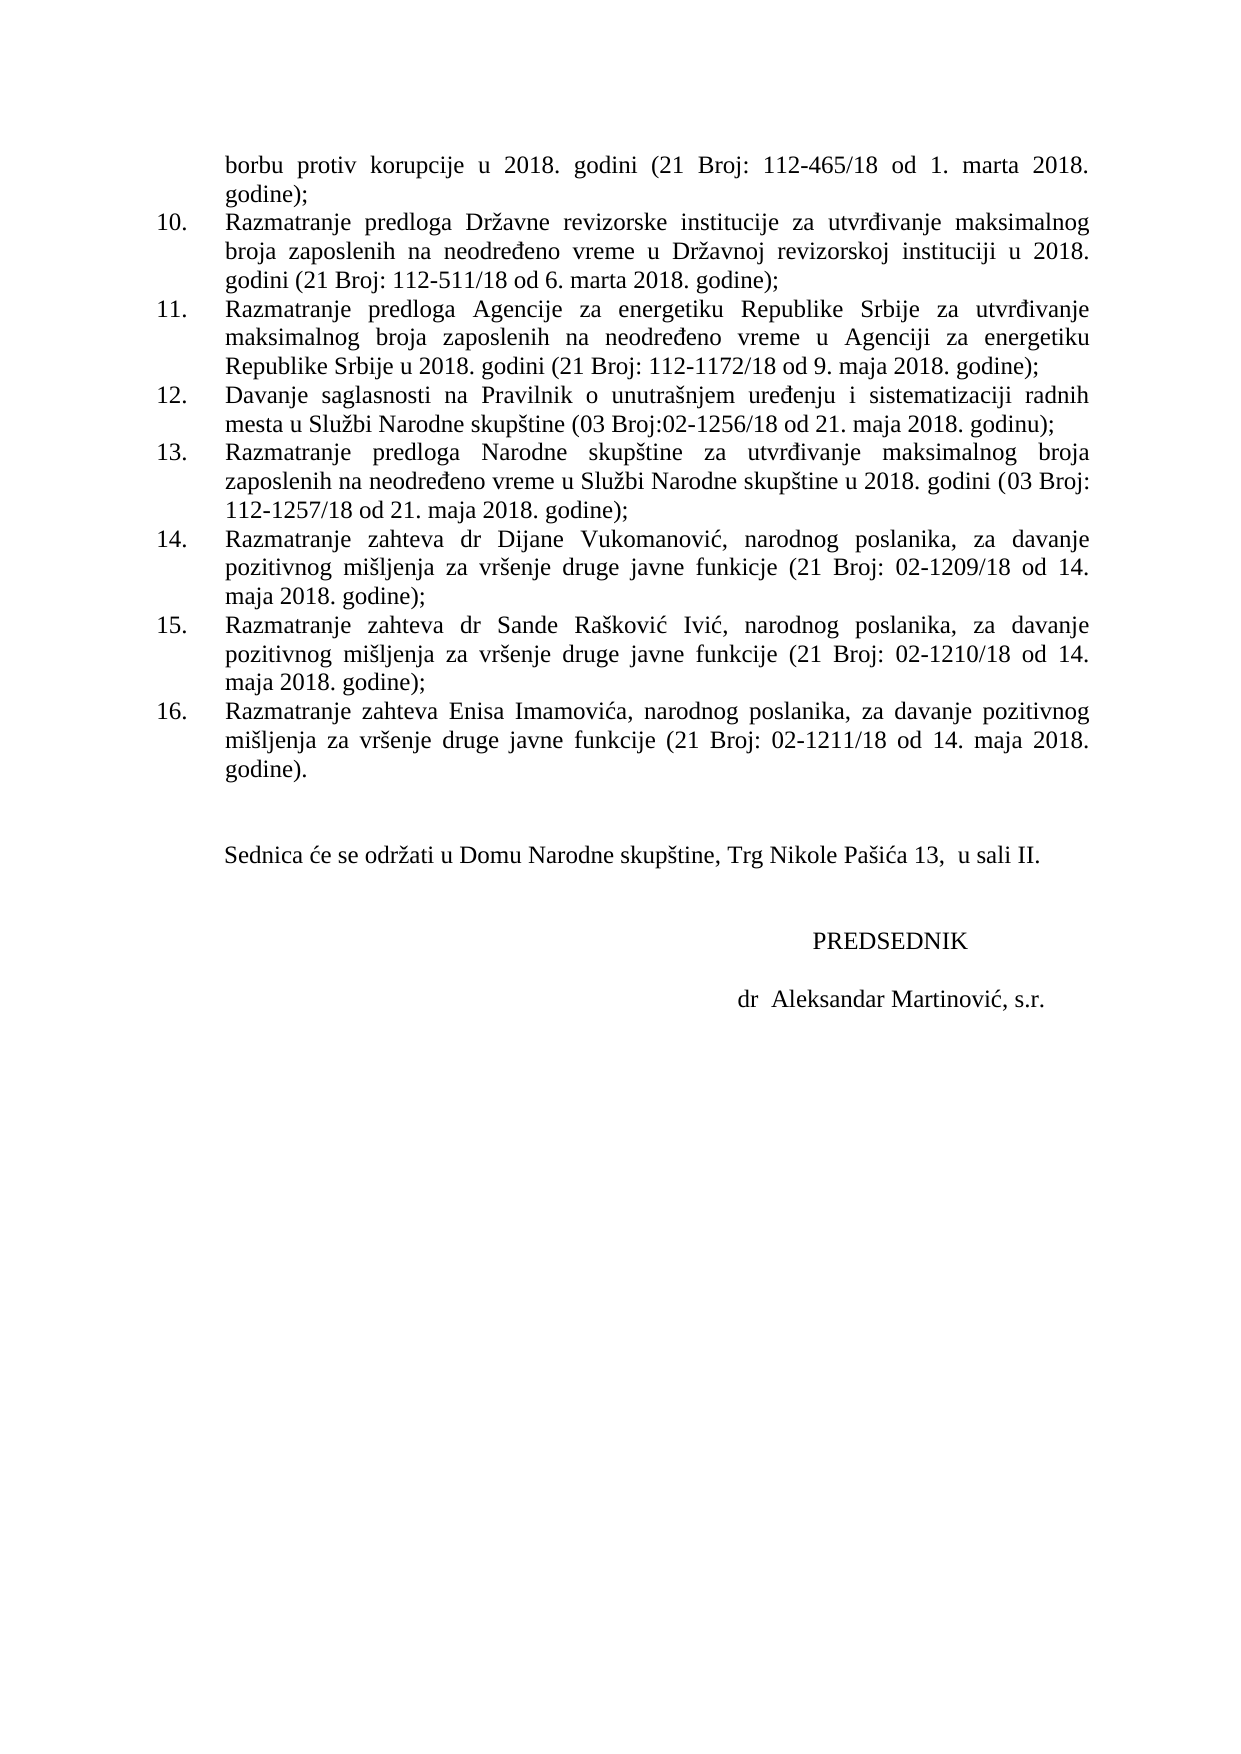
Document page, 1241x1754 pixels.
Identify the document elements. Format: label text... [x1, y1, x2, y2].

list Razmatranje zahteva Enisa Imamovića, narodnog poslanika, za davanje pozitivnog mišljenja za vršenje druge javne funkcije (21 Broj: 02-1211/18 od 14. maja 2018. godine). [187, 696, 1090, 782]
text PREDSEDNIK [150, 926, 1090, 955]
list Razmatranje zahteva dr Sande Rašković Ivić, narodnog poslanika, za davanje pozitivnog mišljenja za vršenje druge javne funkcije (21 Broj: 02-1210/18 od 14. maja 2018. godine); [187, 610, 1090, 696]
list Razmatranje predloga Državne revizorske institucije za utvrđivanje maksimalnog broja zaposlenih na neodređeno vreme u Državnoj revizorskoj instituciji u 2018. godini (21 Broj: 112-511/18 od 6. marta 2018. godine); [187, 207, 1090, 294]
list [187, 150, 1090, 207]
list Davanje saglasnosti na Pravilnik o unutrašnjem uređenju i sistematizaciji radnih mesta u Službi Narodne skupštine (03 Broj:02-1256/18 od 21. maja 2018. godinu); [187, 380, 1090, 437]
text dr Aleksandar Martinović, s.r. [675, 984, 1090, 1012]
list Razmatranje predloga Agencije za energetiku Republike Srbije za utvrđivanje maksimalnog broja zaposlenih na neodređeno vreme u Agenciji za energetiku Republike Srbije u 2018. godini (21 Broj: 112-1172/18 od 9. maja 2018. godine); [187, 294, 1090, 380]
text Sednica će se održati u Domu Narodne skupštine, Trg Nikole Pašića 13, u sali II. [165, 840, 1090, 869]
list Razmatranje zahteva dr Dijane Vukomanović, narodnog poslanika, za davanje pozitivnog mišljenja za vršenje druge javne funkicje (21 Broj: 02-1209/18 od 14. maja 2018. godine); [187, 524, 1090, 610]
list Razmatranje predloga Narodne skupštine za utvrđivanje maksimalnog broja zaposlenih na neodređeno vreme u Službi Narodne skupštine u 2018. godini (03 Broj: 112-1257/18 od 21. maja 2018. godine); [187, 437, 1090, 524]
